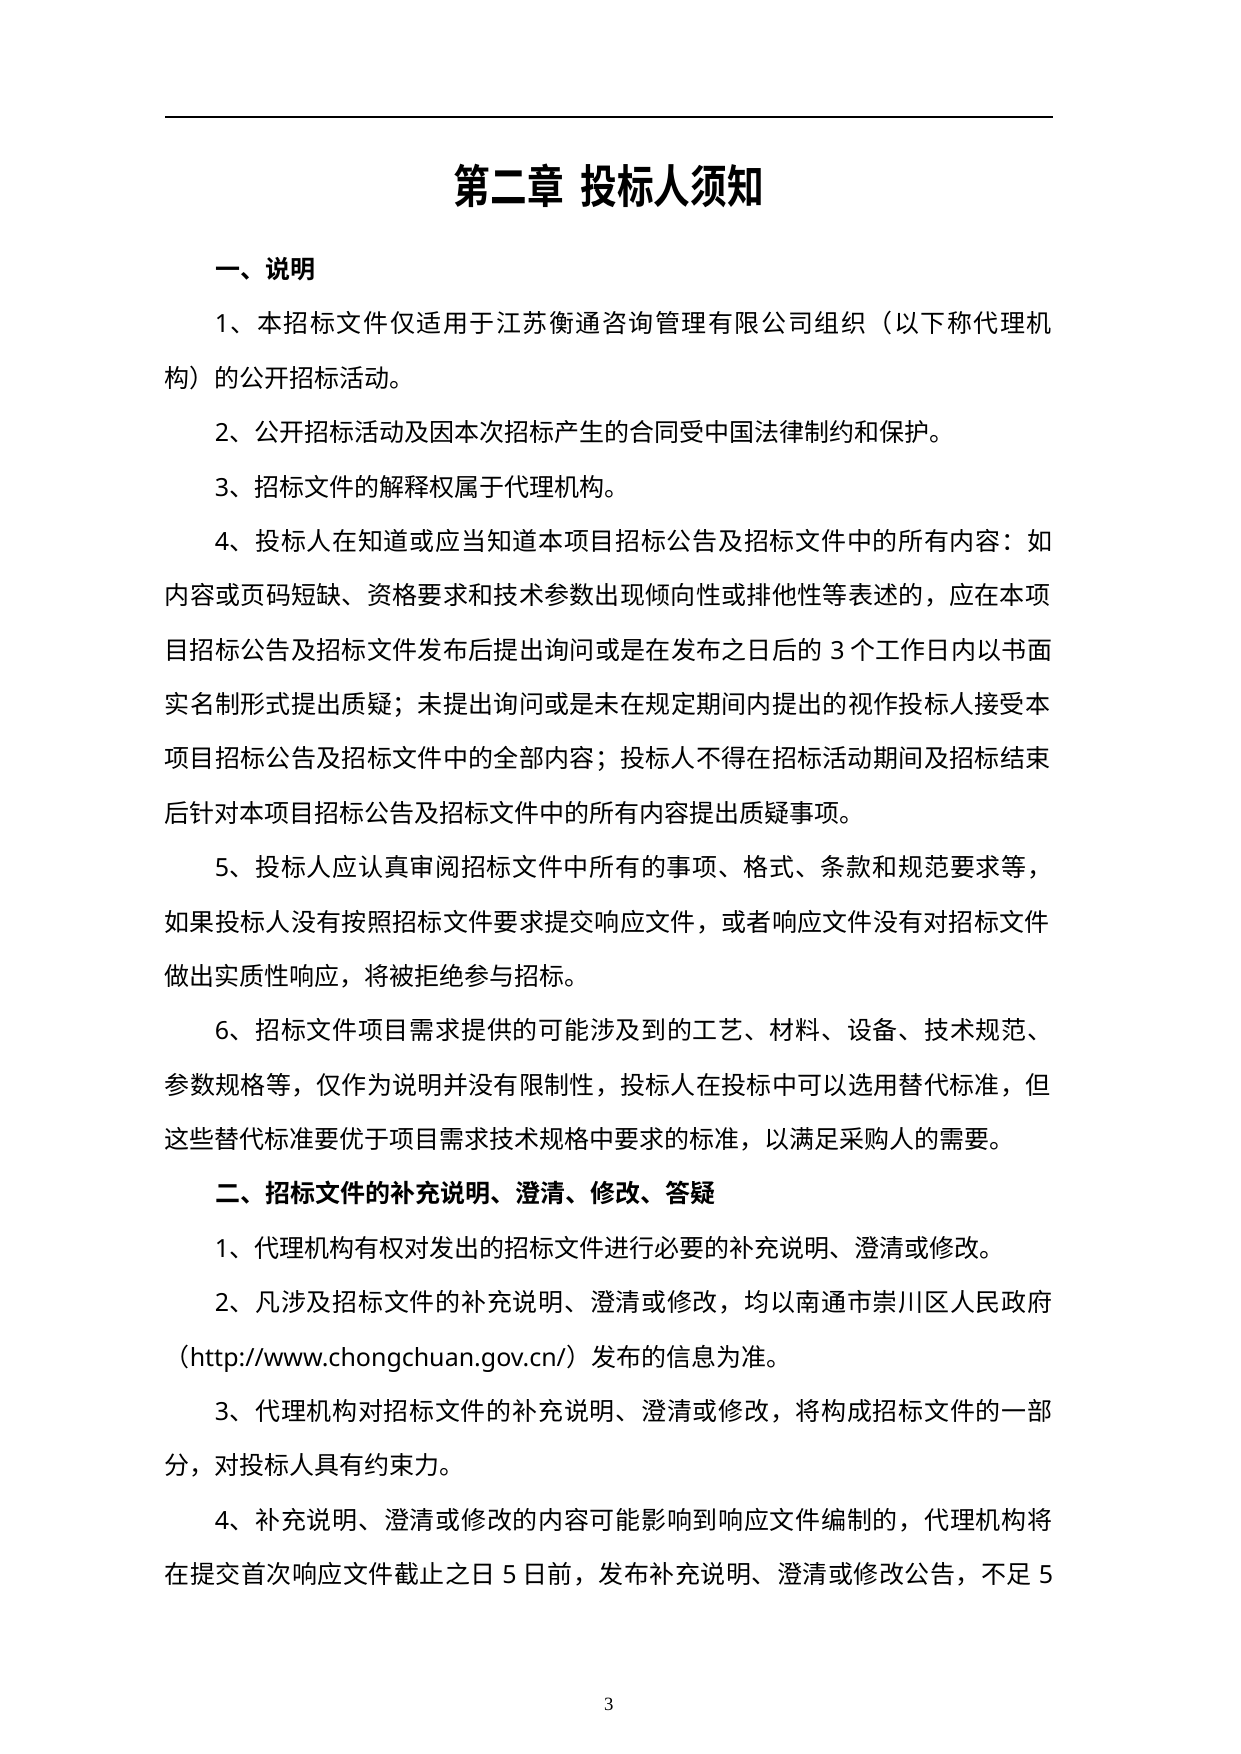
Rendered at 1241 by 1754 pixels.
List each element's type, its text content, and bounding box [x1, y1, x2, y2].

text 3、招标文件的解释权属于代理机构。 [164, 467, 1053, 503]
text 4、投标人在知道或应当知道本项目招标公告及招标文件中的所有内容：如内容或页码短缺、资格要求和技术参数出现倾向性或排他性等表述的，应在本项目招标公告及招标文件发布后提出询问或是在发布之日后的3个工作日内以书面实名制形式提出质疑；未提出询问或是未在规定期间内提出的视作投标人接受本项目招标公告及招标文件中的全部内容；投标人不得在招标活动期间及招标结束后针对本项目招标公告及招标文件中的所有内容提出质疑事项。 [164, 521, 1053, 829]
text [164, 1500, 1053, 1591]
text 1、代理机构有权对发出的招标文件进行必要的补充说明、澄清或修改。 [164, 1228, 1053, 1264]
text 2、凡涉及招标文件的补充说明、澄清或修改，均以南通市崇川区人民政府（http://www.chongchuan.gov.cn/）发布的信息为准。 [164, 1283, 1053, 1373]
text 一、说明 [164, 249, 1053, 286]
text 二、招标文件的补充说明、澄清、修改、答疑 [164, 1174, 1053, 1210]
text 3、代理机构对招标文件的补充说明、澄清或修改，将构成招标文件的一部分，对投标人具有约束力。 [164, 1391, 1053, 1482]
text 5、投标人应认真审阅招标文件中所有的事项、格式、条款和规范要求等，如果投标人没有按照招标文件要求提交响应文件，或者响应文件没有对招标文件做出实质性响应，将被拒绝参与招标。 [164, 848, 1053, 993]
text 2、公开招标活动及因本次招标产生的合同受中国法律制约和保护。 [164, 413, 1053, 449]
text 第二章 投标人须知 [164, 150, 1053, 216]
text 1、本招标文件仅适用于江苏衡通咨询管理有限公司组织（以下称代理机构）的公开招标活动。 [164, 304, 1053, 394]
text 6、招标文件项目需求提供的可能涉及到的工艺、材料、设备、技术规范、参数规格等，仅作为说明并没有限制性，投标人在投标中可以选用替代标准，但这些替代标准要优于项目需求技术规格中要求的标准，以满足采购人的需要。 [164, 1011, 1053, 1156]
